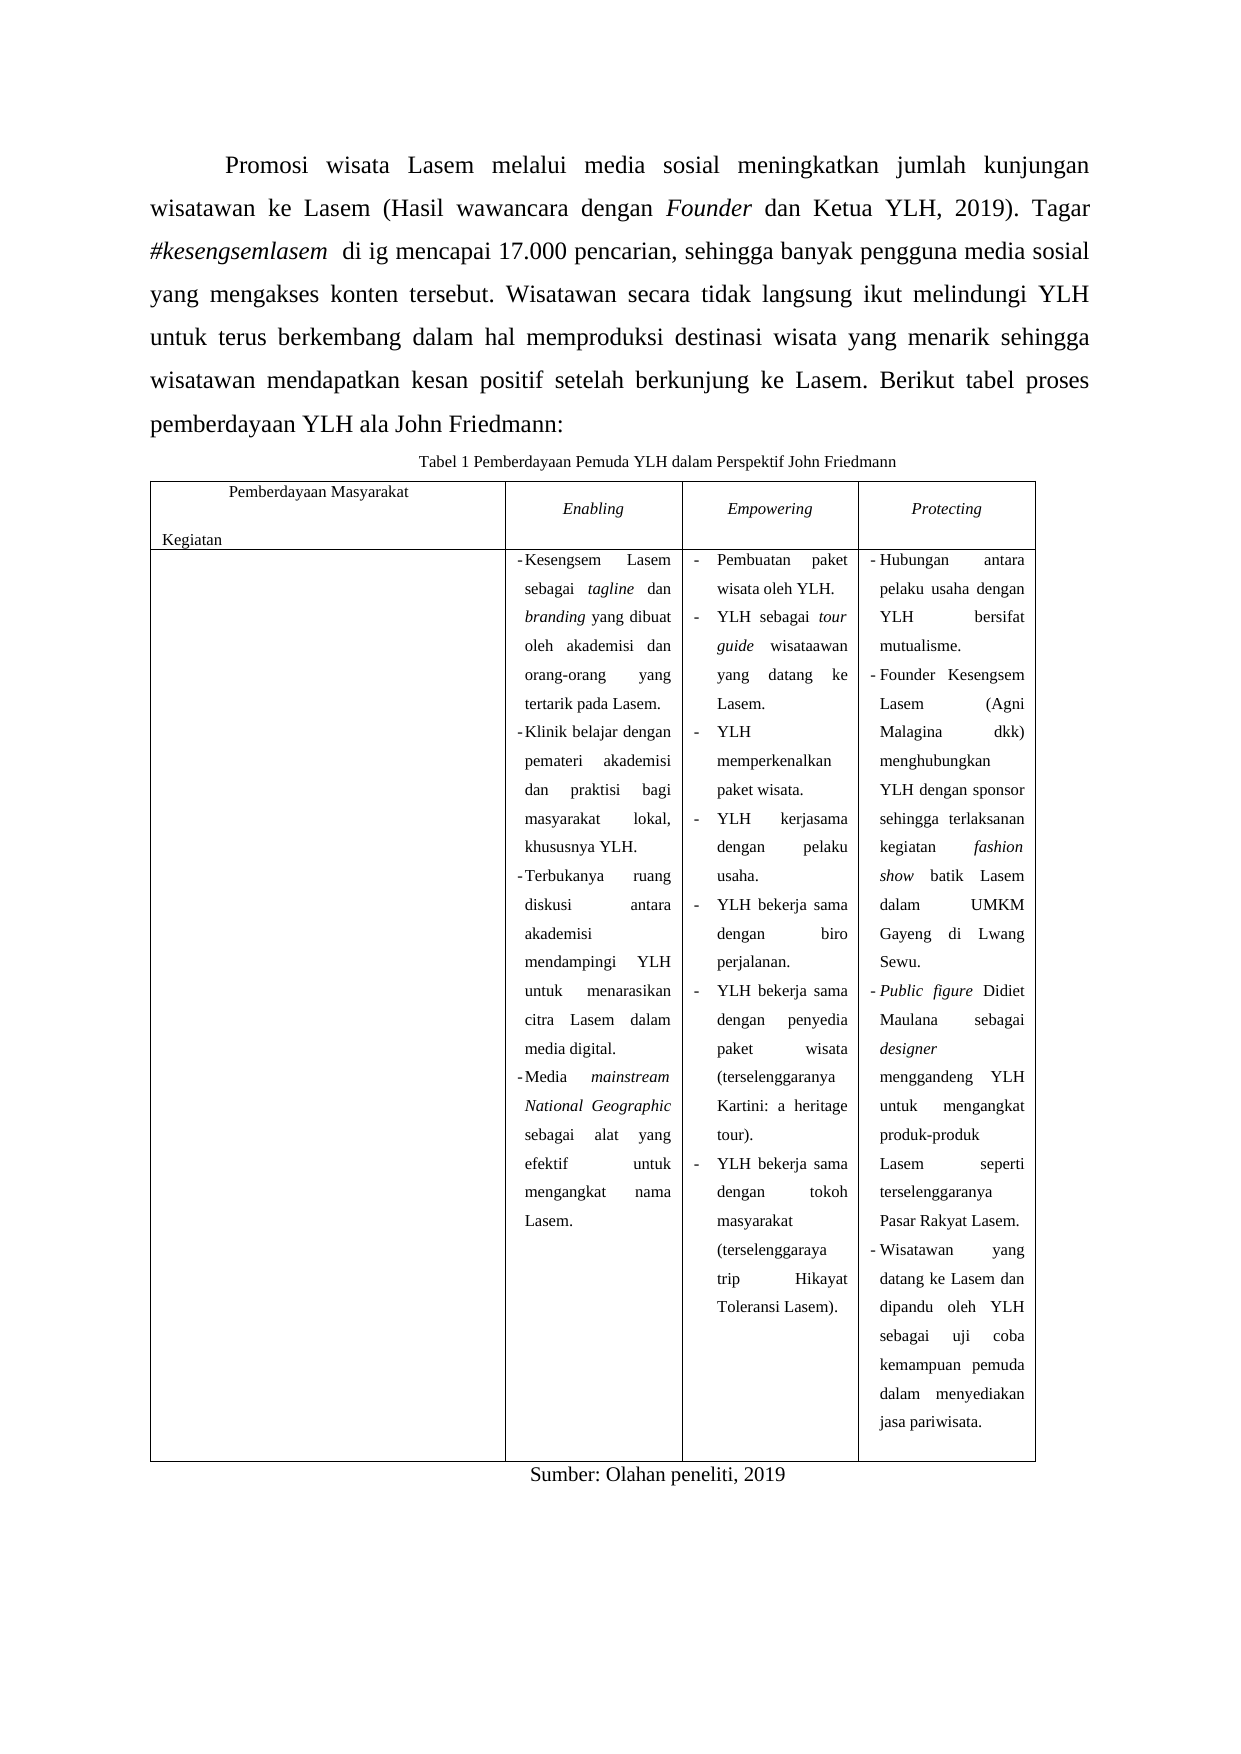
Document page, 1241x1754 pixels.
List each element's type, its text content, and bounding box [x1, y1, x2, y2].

text Tabel 1 Pemberdayaan Pemuda YLH dalam Perspektif John Friedmann [150, 452, 1090, 471]
table_cell [151, 550, 505, 1461]
table_cell Kesengsem Lasem sebagai tagline dan branding yang dibuat oleh akademisi dan orang-orang yang tertarik pada Lasem. Klinik belajar dengan pemateri akademisi dan praktisi bagi masyarakat lokal, khususnya YLH. Terbukanya ruang diskusi antara akademisi mendampingi YLH untuk menarasikan citra Lasem dalam media digital. Media mainstream National Geographic sebagai alat yang efektif untuk mengangkat nama Lasem. [506, 550, 682, 1461]
text Sumber: Olahan peneliti, 2019 [150, 1462, 1090, 1486]
table_header Enabling [506, 482, 682, 549]
table_header Empowering [683, 482, 858, 549]
table_cell Pembuatan paket wisata oleh YLH. YLH sebagai tour guide wisataawan yang datang ke Lasem. YLH memperkenalkan paket wisata. YLH kerjasama dengan pelaku usaha. YLH bekerja sama dengan biro perjalanan. YLH bekerja sama dengan penyedia paket wisata (terselenggaranya Kartini: a heritage tour). YLH bekerja sama dengan tokoh masyarakat (terselenggaraya trip Hikayat Toleransi Lasem). [683, 550, 858, 1461]
table_header Pemberdayaan Masyarakat Kegiatan [151, 482, 505, 549]
table_header Protecting [859, 482, 1035, 549]
text Promosi wisata Lasem melalui media sosial meningkatkan jumlah kunjungan wisatawan ke Lasem (Hasil wawancara dengan Founder dan Ketua YLH, 2019). Tagar #kesengsemlasem di ig mencapai 17.000 pencarian, sehingga banyak pengguna media sosial yang mengakses konten tersebut. Wisatawan secara tidak langsung ikut melindungi YLH untuk terus berkembang dalam hal memproduksi destinasi wisata yang menarik sehingga wisatawan mendapatkan kesan positif setelah berkunjung ke Lasem. Berikut tabel proses pemberdayaan YLH ala John Friedmann: [150, 150, 1090, 437]
table_cell Hubungan antara pelaku usaha dengan YLH bersifat mutualisme. Founder Kesengsem Lasem (Agni Malagina dkk) menghubungkan YLH dengan sponsor sehingga terlaksanan kegiatan fashion show batik Lasem dalam UMKM Gayeng di Lwang Sewu. Public figure Didiet Maulana sebagai designer menggandeng YLH untuk mengangkat produk-produk Lasem seperti terselenggaranya Pasar Rakyat Lasem. Wisatawan yang datang ke Lasem dan dipandu oleh YLH sebagai uji coba kemampuan pemuda dalam menyediakan jasa pariwisata. [859, 550, 1035, 1461]
